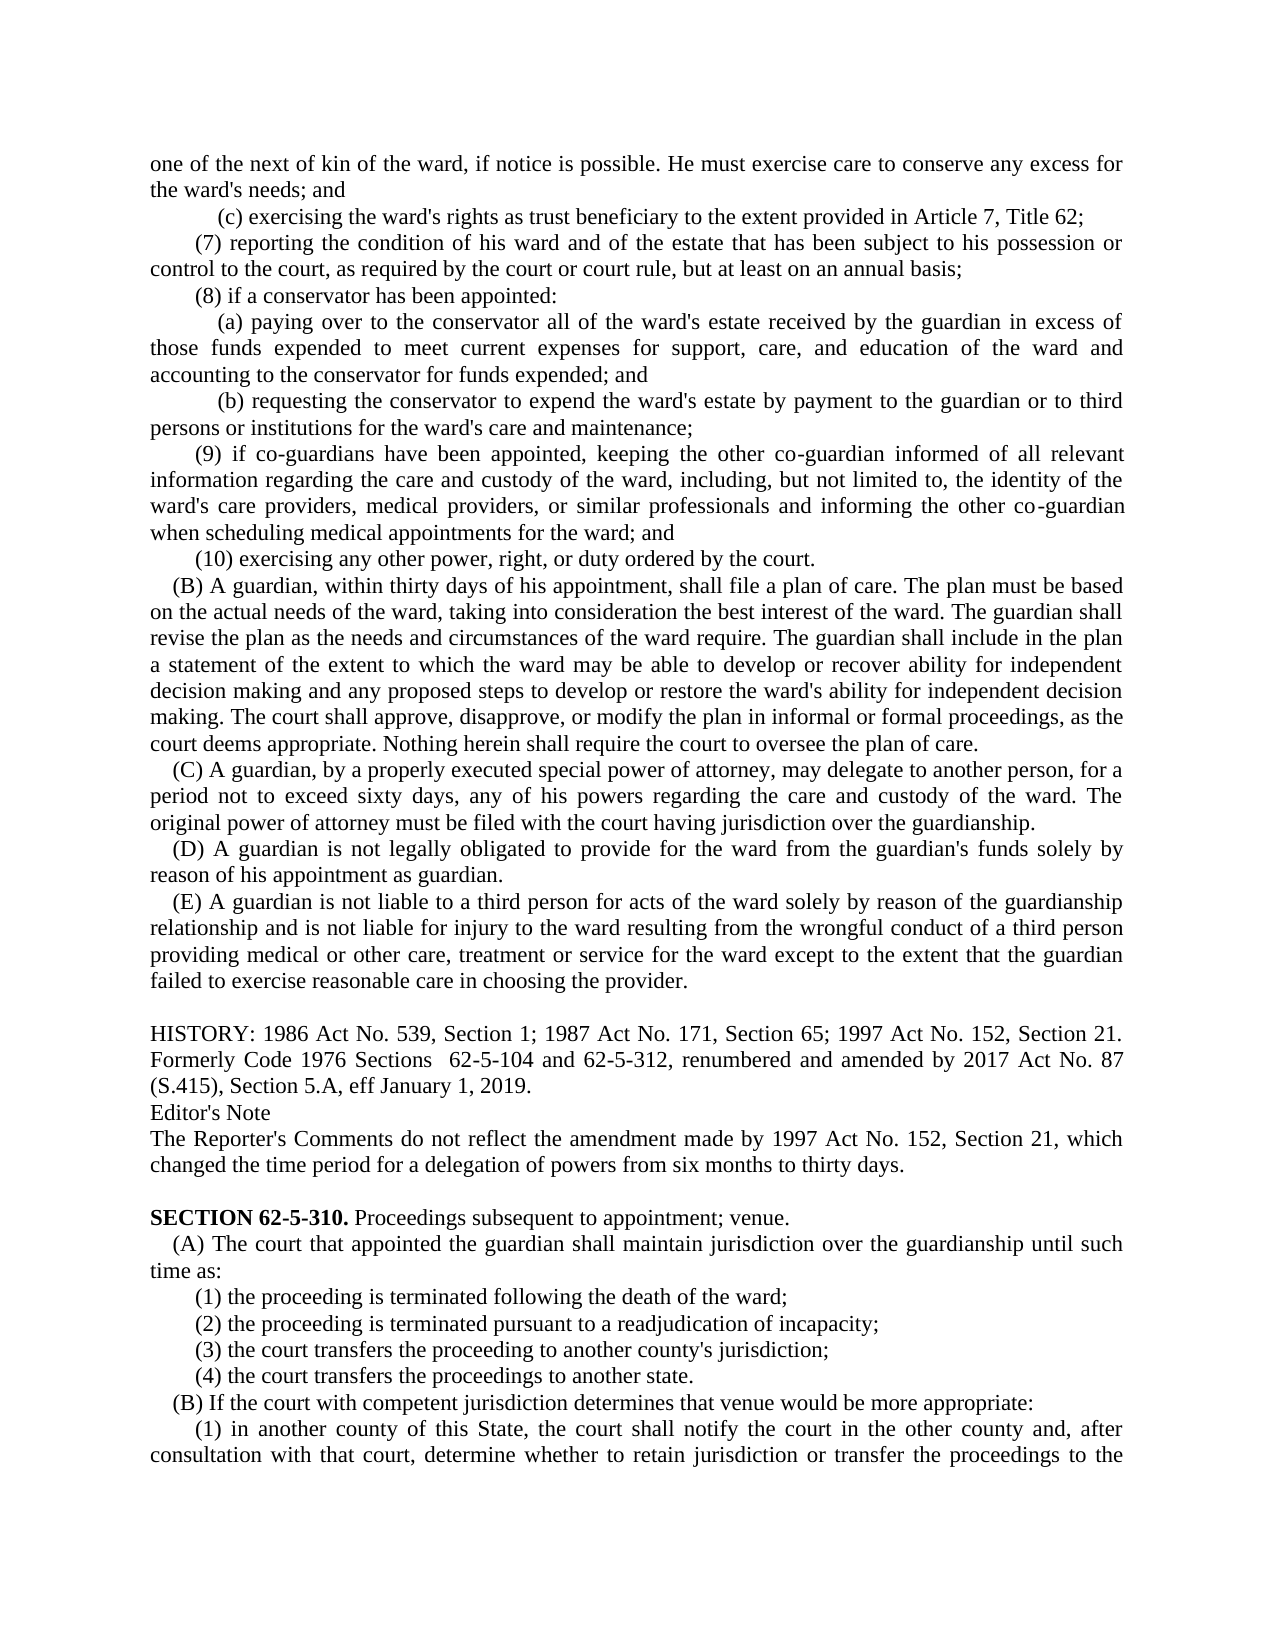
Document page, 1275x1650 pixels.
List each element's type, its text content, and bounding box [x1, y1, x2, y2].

text (3) the court transfers the proceeding to another county's jurisdiction; [150, 1336, 1125, 1362]
text (8) if a conservator has been appointed: [150, 282, 1125, 308]
text (b) requesting the conservator to expend the ward's estate by payment to the guardian or to third persons or institutions for the ward's care and maintenance; [150, 387, 1125, 440]
text Editor's Note [150, 1099, 1125, 1125]
text (1) the proceeding is terminated following the death of the ward; [150, 1283, 1125, 1309]
text (4) the court transfers the proceedings to another state. [150, 1362, 1125, 1389]
text (9) if co-guardians have been appointed, keeping the other co-guardian informed of all relevant information regarding the care and custody of the ward, including, but not limited to, the identity of the ward's care providers, medical providers, or similar professionals and informing the other co-guardian when scheduling medical appointments for the ward; and [150, 440, 1125, 545]
text (E) A guardian is not liable to a third person for acts of the ward solely by reason of the guardianship relationship and is not liable for injury to the ward resulting from the wrongful conduct of a third person providing medical or other care, treatment or service for the ward except to the extent that the guardian failed to exercise reasonable care in choosing the provider. [150, 888, 1125, 993]
text (B) A guardian, within thirty days of his appointment, shall file a plan of care. The plan must be based on the actual needs of the ward, taking into consideration the best interest of the ward. The guardian shall revise the plan as the needs and circumstances of the ward require. The guardian shall include in the plan a statement of the extent to which the ward may be able to develop or recover ability for independent decision making and any proposed steps to develop or restore the ward's ability for independent decision making. The court shall approve, disapprove, or modify the plan in informal or formal proceedings, as the court deems appropriate. Nothing herein shall require the court to oversee the plan of care. [150, 572, 1125, 756]
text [150, 1415, 1125, 1468]
text (C) A guardian, by a properly executed special power of attorney, may delegate to another person, for a period not to exceed sixty days, any of his powers regarding the care and custody of the ward. The original power of attorney must be filed with the court having jurisdiction over the guardianship. [150, 756, 1125, 835]
text HISTORY: 1986 Act No. 539, Section 1; 1987 Act No. 171, Section 65; 1997 Act No. 152, Section 21. Formerly Code 1976 Sections 62-5-104 and 62-5-312, renumbered and amended by 2017 Act No. 87 (S.415), Section 5.A, eff January 1, 2019. [150, 1020, 1125, 1099]
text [150, 150, 1125, 203]
text (a) paying over to the conservator all of the ward's estate received by the guardian in excess of those funds expended to meet current expenses for support, care, and education of the ward and accounting to the conservator for funds expended; and [150, 308, 1125, 387]
text SECTION 62-5-310. Proceedings subsequent to appointment; venue. [150, 1204, 1125, 1231]
text (7) reporting the condition of his ward and of the estate that has been subject to his possession or control to the court, as required by the court or court rule, but at least on an annual basis; [150, 229, 1125, 282]
text (B) If the court with competent jurisdiction determines that venue would be more appropriate: [150, 1389, 1125, 1415]
text (A) The court that appointed the guardian shall maintain jurisdiction over the guardianship until such time as: [150, 1231, 1125, 1283]
text (c) exercising the ward's rights as trust beneficiary to the extent provided in Article 7, Title 62; [150, 203, 1125, 229]
text (D) A guardian is not legally obligated to provide for the ward from the guardian's funds solely by reason of his appointment as guardian. [150, 835, 1125, 888]
text (2) the proceeding is terminated pursuant to a readjudication of incapacity; [150, 1309, 1125, 1336]
text (10) exercising any other power, right, or duty ordered by the court. [150, 545, 1125, 572]
text The Reporter's Comments do not reflect the amendment made by 1997 Act No. 152, Section 21, which changed the time period for a delegation of powers from six months to thirty days. [150, 1125, 1125, 1178]
